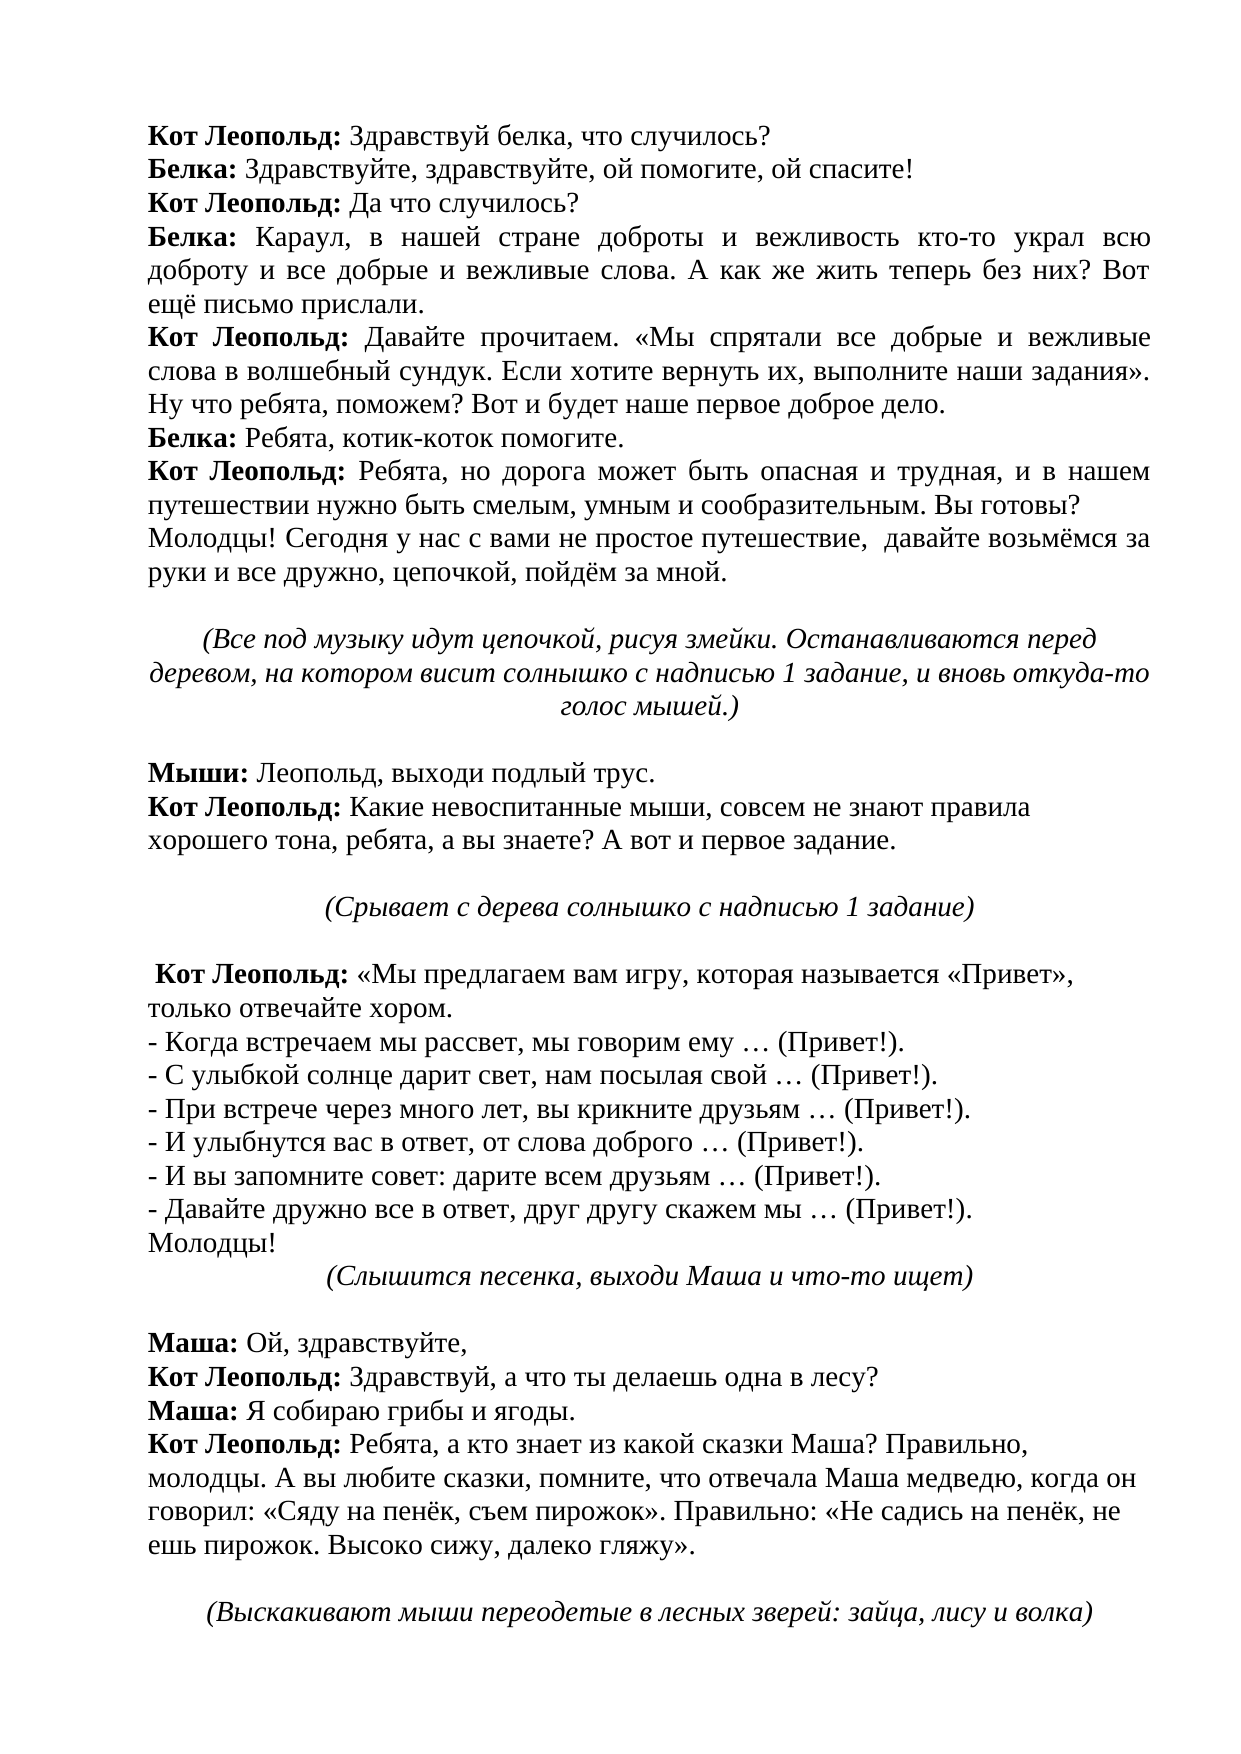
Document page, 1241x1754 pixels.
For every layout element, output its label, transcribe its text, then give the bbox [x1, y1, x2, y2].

text Маша: Ой, здравствуйте, [148, 1326, 1152, 1359]
text (Все под музыку идут цепочкой, рисуя змейки. Останавливаются перед деревом, на котором висит солнышко с надписью 1 задание, и вновь откуда-то голос мышей.) [148, 621, 1152, 722]
text - Давайте дружно все в ответ, друг другу скажем мы … (Привет!). [148, 1191, 1152, 1225]
text - И улыбнутся вас в ответ, от слова доброго … (Привет!). [148, 1124, 1152, 1158]
text Кот Леопольд: Давайте прочитаем. «Мы спрятали все добрые и вежливые слова в волшебный сундук. Если хотите вернуть их, выполните наши задания». Ну что ребята, поможем? Вот и будет наше первое доброе дело. [148, 319, 1152, 420]
text - Когда встречаем мы рассвет, мы говорим ему … (Привет!). [148, 1024, 1152, 1057]
text Кот Леопольд: Ребята, но дорога может быть опасная и трудная, и в нашем путешествии нужно быть смелым, умным и сообразительным. Вы готовы? [148, 453, 1152, 521]
text (Выскакивают мыши переодетые в лесных зверей: зайца, лису и волка) [148, 1594, 1152, 1627]
text Кот Леопольд: Здравствуй, а что ты делаешь одна в лесу? [148, 1359, 1152, 1393]
text Молодцы! [148, 1225, 1152, 1258]
text (Срывает с дерева солнышко с надписью 1 задание) [148, 889, 1152, 923]
text Кот Леопольд: Да что случилось? [148, 185, 1152, 219]
text Белка: Караул, в нашей стране доброты и вежливость кто-то украл всю доброту и все добрые и вежливые слова. А как же жить теперь без них? Вот ещё письмо прислали. [148, 219, 1152, 319]
text Белка: Здравствуйте, здравствуйте, ой помогите, ой спасите! [148, 152, 1152, 185]
text Белка: Ребята, котик-коток помогите. [148, 420, 1152, 453]
text Кот Леопольд: Ребята, а кто знает из какой сказки Маша? Правильно, молодцы. А вы любите сказки, помните, что отвечала Маша медведю, когда он говорил: «Сяду на пенёк, съем пирожок». Правильно: «Не садись на пенёк, не ешь пирожок. Высоко сижу, далеко гляжу». [148, 1426, 1152, 1560]
text - При встрече через много лет, вы крикните друзьям … (Привет!). [148, 1091, 1152, 1124]
text - И вы запомните совет: дарите всем друзьям … (Привет!). [148, 1158, 1152, 1191]
text Мыши: Леопольд, выходи подлый трус. [148, 755, 1152, 789]
text Молодцы! Сегодня у нас с вами не простое путешествие, давайте возьмёмся за руки и все дружно, цепочкой, пойдём за мной. [148, 521, 1152, 588]
text (Слышится песенка, выходи Маша и что-то ищет) [148, 1258, 1152, 1292]
text - С улыбкой солнце дарит свет, нам посылая свой … (Привет!). [148, 1057, 1152, 1091]
text Кот Леопольд: «Мы предлагаем вам игру, которая называется «Привет», только отвечайте хором. [148, 957, 1152, 1024]
text Маша: Я собираю грибы и ягоды. [148, 1393, 1152, 1426]
text Кот Леопольд: Здравствуй белка, что случилось? [148, 118, 1152, 152]
text Кот Леопольд: Какие невоспитанные мыши, совсем не знают правила хорошего тона, ребята, а вы знаете? А вот и первое задание. [148, 789, 1152, 856]
